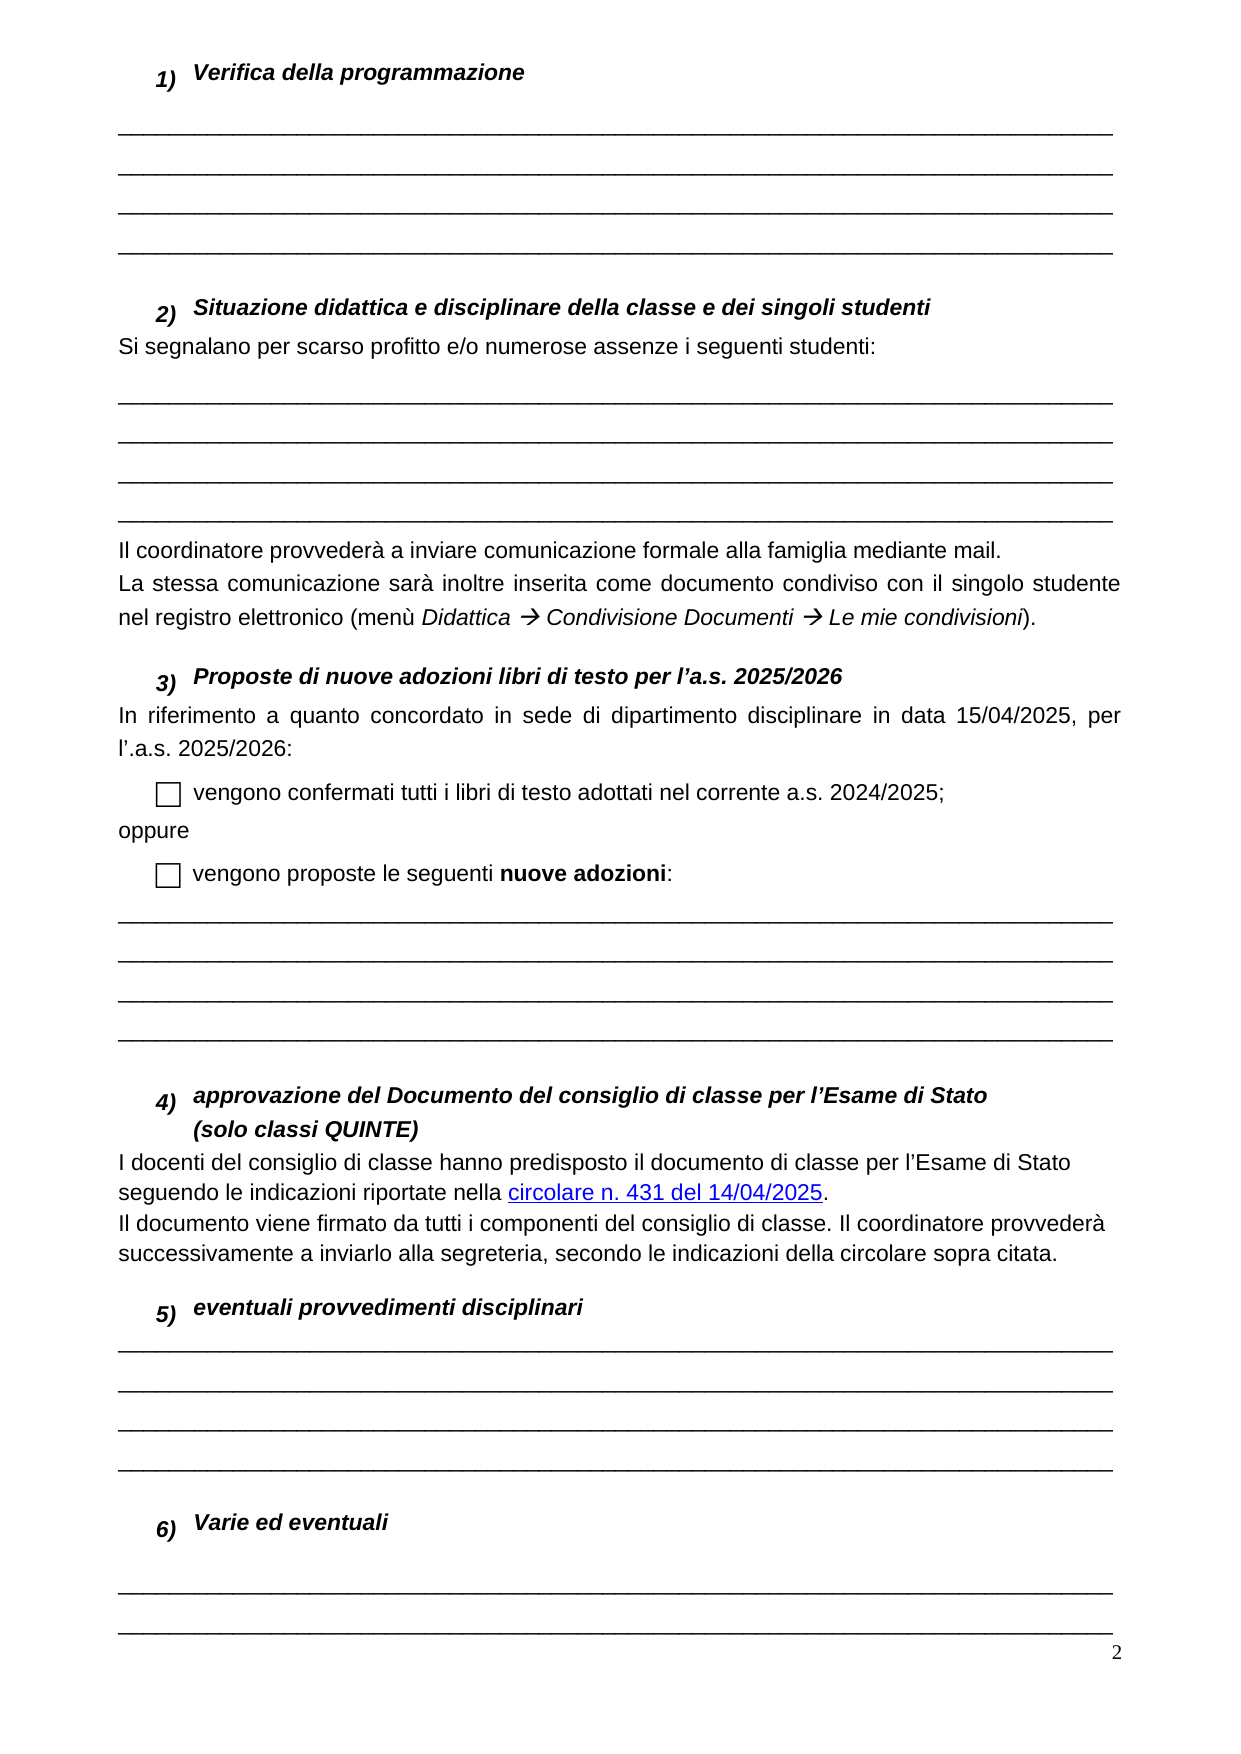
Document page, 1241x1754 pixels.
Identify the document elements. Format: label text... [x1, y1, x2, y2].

text (solo classi QUINTE) [193, 1116, 1122, 1149]
list vengono proposte le seguenti nuove adozioni: [155, 850, 1122, 898]
list Proposte di nuove adozioni libri di testo per l’a.s. 2025/2026 [156, 663, 1122, 697]
text I docenti del consiglio di classe hanno predisposto il documento di classe per l’Esame di Stato seguendo le indicazioni riportate nella circolare n. 431 del 14/04/2025. [118, 1149, 1122, 1206]
list Situazione didattica e disciplinare della classe e dei singoli studenti [156, 294, 1122, 328]
text Il documento viene firmato da tutti i componenti del consiglio di classe. Il coordinatore provvederà successivamente a inviarlo alla segreteria, secondo le indicazioni della circolare sopra citata. [118, 1209, 1122, 1266]
text Si segnalano per scarso profitto e/o numerose assenze i seguenti studenti: [118, 333, 1122, 366]
text In riferimento a quanto concordato in sede di dipartimento disciplinare in data 15/04/2025, per l’.a.s. 2025/2026: [118, 702, 1122, 769]
list Varie ed eventuali [156, 1509, 1122, 1543]
text oppure [118, 817, 1122, 850]
list eventuali provvedimenti disciplinari [156, 1294, 1122, 1327]
list Verifica della programmazione [155, 59, 1122, 93]
list approvazione del Documento del consiglio di classe per l’Esame di Stato [156, 1082, 1122, 1116]
text Il coordinatore provvederà a inviare comunicazione formale alla famiglia mediante mail. [118, 537, 1122, 570]
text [118, 1569, 1122, 1635]
text La stessa comunicazione sarà inoltre inserita come documento condiviso con il singolo studente nel registro elettronico (menù Didattica Condivisione Documenti Le mie condivisioni). [118, 570, 1122, 637]
list vengono confermati tutti i libri di testo adottati nel corrente a.s. 2024/2025; [156, 769, 1122, 817]
